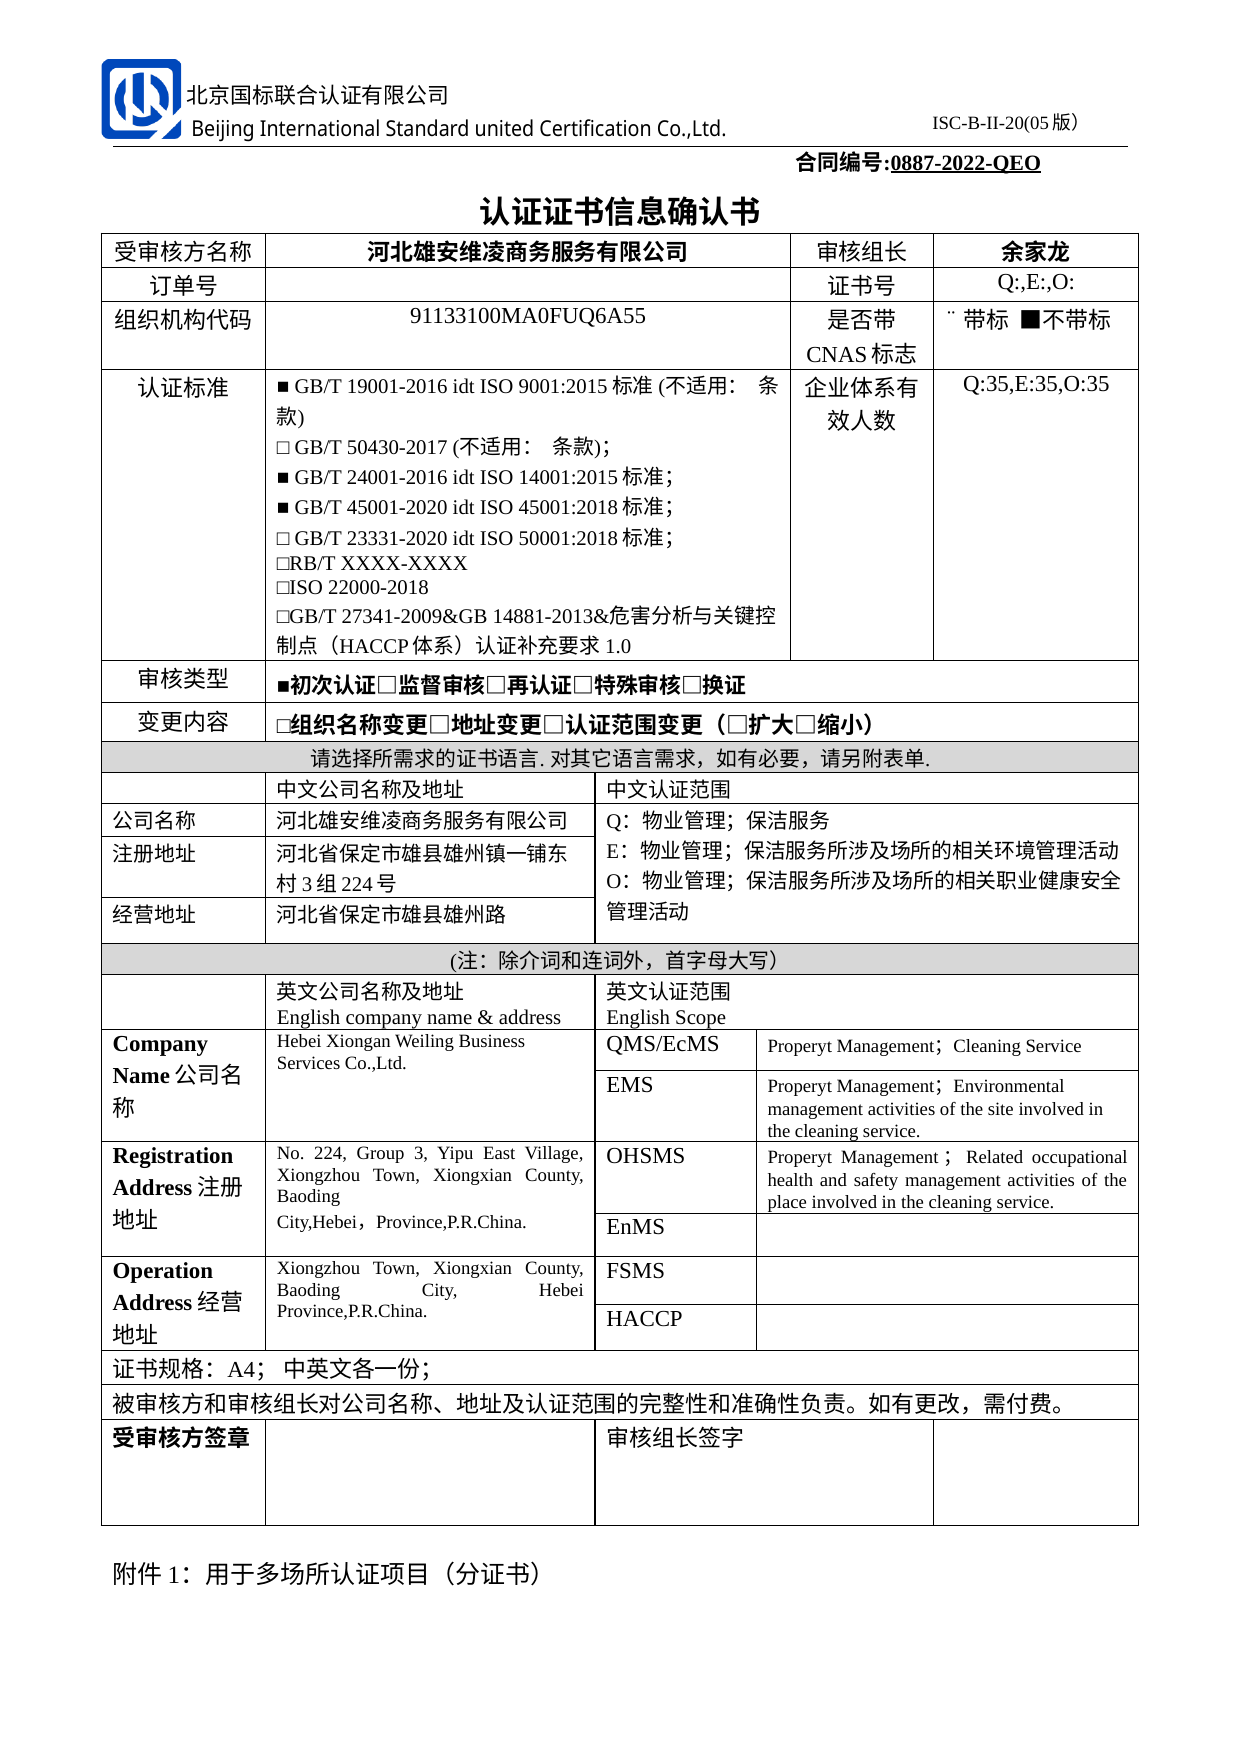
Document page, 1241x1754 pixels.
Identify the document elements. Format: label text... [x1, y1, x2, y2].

table_cell ■ GB/T 19001-2016 idt ISO 9001:2015标准 (不适用： 条款) □ GB/T 50430-2017 (不适用： 条款)； ■ GB/T 24001-2016 idt ISO 14001:2015标准； ■ GB/T 45001-2020 idt ISO 45001:2018标准； □ GB/T 23331-2020 idt ISO 50001:2018标准； □RB/T XXXX-XXXX □ISO 22000-2018 □GB/T 27341-2009&GB 14881-2013&危害分析与关键控制点（HACCP体系）认证补充要求 1.0 [266, 370, 790, 659]
table_cell Properyt Management；Related occupational health and safety management activities of the place involved in the cleaning service. [757, 1142, 1138, 1212]
table_cell No. 224, Group 3, Yipu East Village, Xiongzhou Town, Xiongxian County, Baoding City,Hebei，Province,P.R.China. [266, 1142, 594, 1256]
table_cell OHSMS [596, 1142, 756, 1212]
table_cell Company Name公司名称 [102, 1030, 265, 1141]
table_cell [757, 1305, 1138, 1350]
table_cell Operation Address经营地址 [102, 1257, 265, 1350]
table_cell 公司名称 [102, 804, 265, 836]
table_cell [266, 268, 790, 301]
table_cell QMS/EcMS [596, 1030, 756, 1070]
table_cell 注册地址 [102, 837, 265, 897]
table_cell Q:35,E:35,O:35 [934, 370, 1138, 659]
text 附件1：用于多场所认证项目（分证书） [112, 1555, 1128, 1591]
text 合同编号:0887-2022-QEO [112, 150, 1128, 175]
table_header 河北雄安维凌商务服务有限公司 [266, 234, 790, 267]
table_cell 审核类型 [102, 661, 265, 702]
table_header 受审核方名称 [102, 234, 265, 267]
table_cell [266, 1420, 594, 1525]
table_header 审核组长 [791, 234, 933, 267]
table_cell [102, 773, 265, 803]
table_cell [934, 1420, 1138, 1525]
table_cell 英文公司名称及地址 English company name & address [266, 975, 594, 1029]
table_cell 订单号 [102, 268, 265, 301]
table_cell 证书规格：A4； 中英文各一份； [102, 1351, 1138, 1384]
table_cell Q:,E:,O: [934, 268, 1138, 301]
table_cell 证书号 [791, 268, 933, 301]
table_cell Hebei Xiongan Weiling Business Services Co.,Ltd. [266, 1030, 594, 1141]
table_cell 是否带CNAS标志 [791, 302, 933, 369]
table_cell FSMS [596, 1257, 756, 1304]
table_cell 企业体系有效人数 [791, 370, 933, 659]
table_cell Q：物业管理；保洁服务 E：物业管理；保洁服务所涉及场所的相关环境管理活动 O：物业管理；保洁服务所涉及场所的相关职业健康安全管理活动 [596, 804, 1138, 943]
table_cell Registration Address注册地址 [102, 1142, 265, 1256]
table_cell 经营地址 [102, 898, 265, 943]
picture [101, 59, 182, 139]
table_cell EnMS [596, 1214, 756, 1256]
table_cell [102, 975, 265, 1029]
table_cell [757, 1214, 1138, 1256]
table_cell 河北雄安维凌商务服务有限公司 [266, 804, 594, 836]
table_cell 被审核方和审核组长对公司名称、地址及认证范围的完整性和准确性负责。如有更改，需付费。 [102, 1385, 1138, 1419]
table_cell 河北省保定市雄县雄州路 [266, 898, 594, 943]
table_cell □组织名称变更□地址变更□认证范围变更（□扩大□缩小） [266, 703, 1138, 741]
table_cell 请选择所需求的证书语言. 对其它语言需求，如有必要，请另附表单. [102, 742, 1138, 772]
table_cell 中文公司名称及地址 [266, 773, 594, 803]
table_cell [757, 1257, 1138, 1304]
table_cell 组织机构代码 [102, 302, 265, 369]
table_cell ■初次认证□监督审核□再认证□特殊审核□换证 [266, 661, 1138, 702]
table_cell Xiongzhou Town, Xiongxian County, Baoding City, Hebei Province,P.R.China. [266, 1257, 594, 1350]
table_cell 审核组长签字 [596, 1420, 933, 1525]
table_cell 河北省保定市雄县雄州镇一铺东村3组224号 [266, 837, 594, 897]
table_cell Properyt Management；Cleaning Service [757, 1030, 1138, 1070]
table_cell 中文认证范围 [596, 773, 1138, 803]
table_cell ¨ 带标 ■不带标 [934, 302, 1138, 369]
table_cell (注：除介词和连词外，首字母大写） [102, 944, 1138, 974]
table_cell 受审核方签章 [102, 1420, 265, 1525]
table_cell EMS [596, 1071, 756, 1141]
table_cell Properyt Management；Environmental management activities of the site involved in the cleaning service. [757, 1071, 1138, 1141]
table_cell 认证标准 [102, 370, 265, 659]
table_cell 91133100MA0FUQ6A55 [266, 302, 790, 369]
table_cell 变更内容 [102, 703, 265, 741]
table_cell HACCP [596, 1305, 756, 1350]
table_cell 英文认证范围 English Scope [596, 975, 1138, 1029]
table_header 余家龙 [934, 234, 1138, 267]
text 认证证书信息确认书 [112, 187, 1128, 233]
